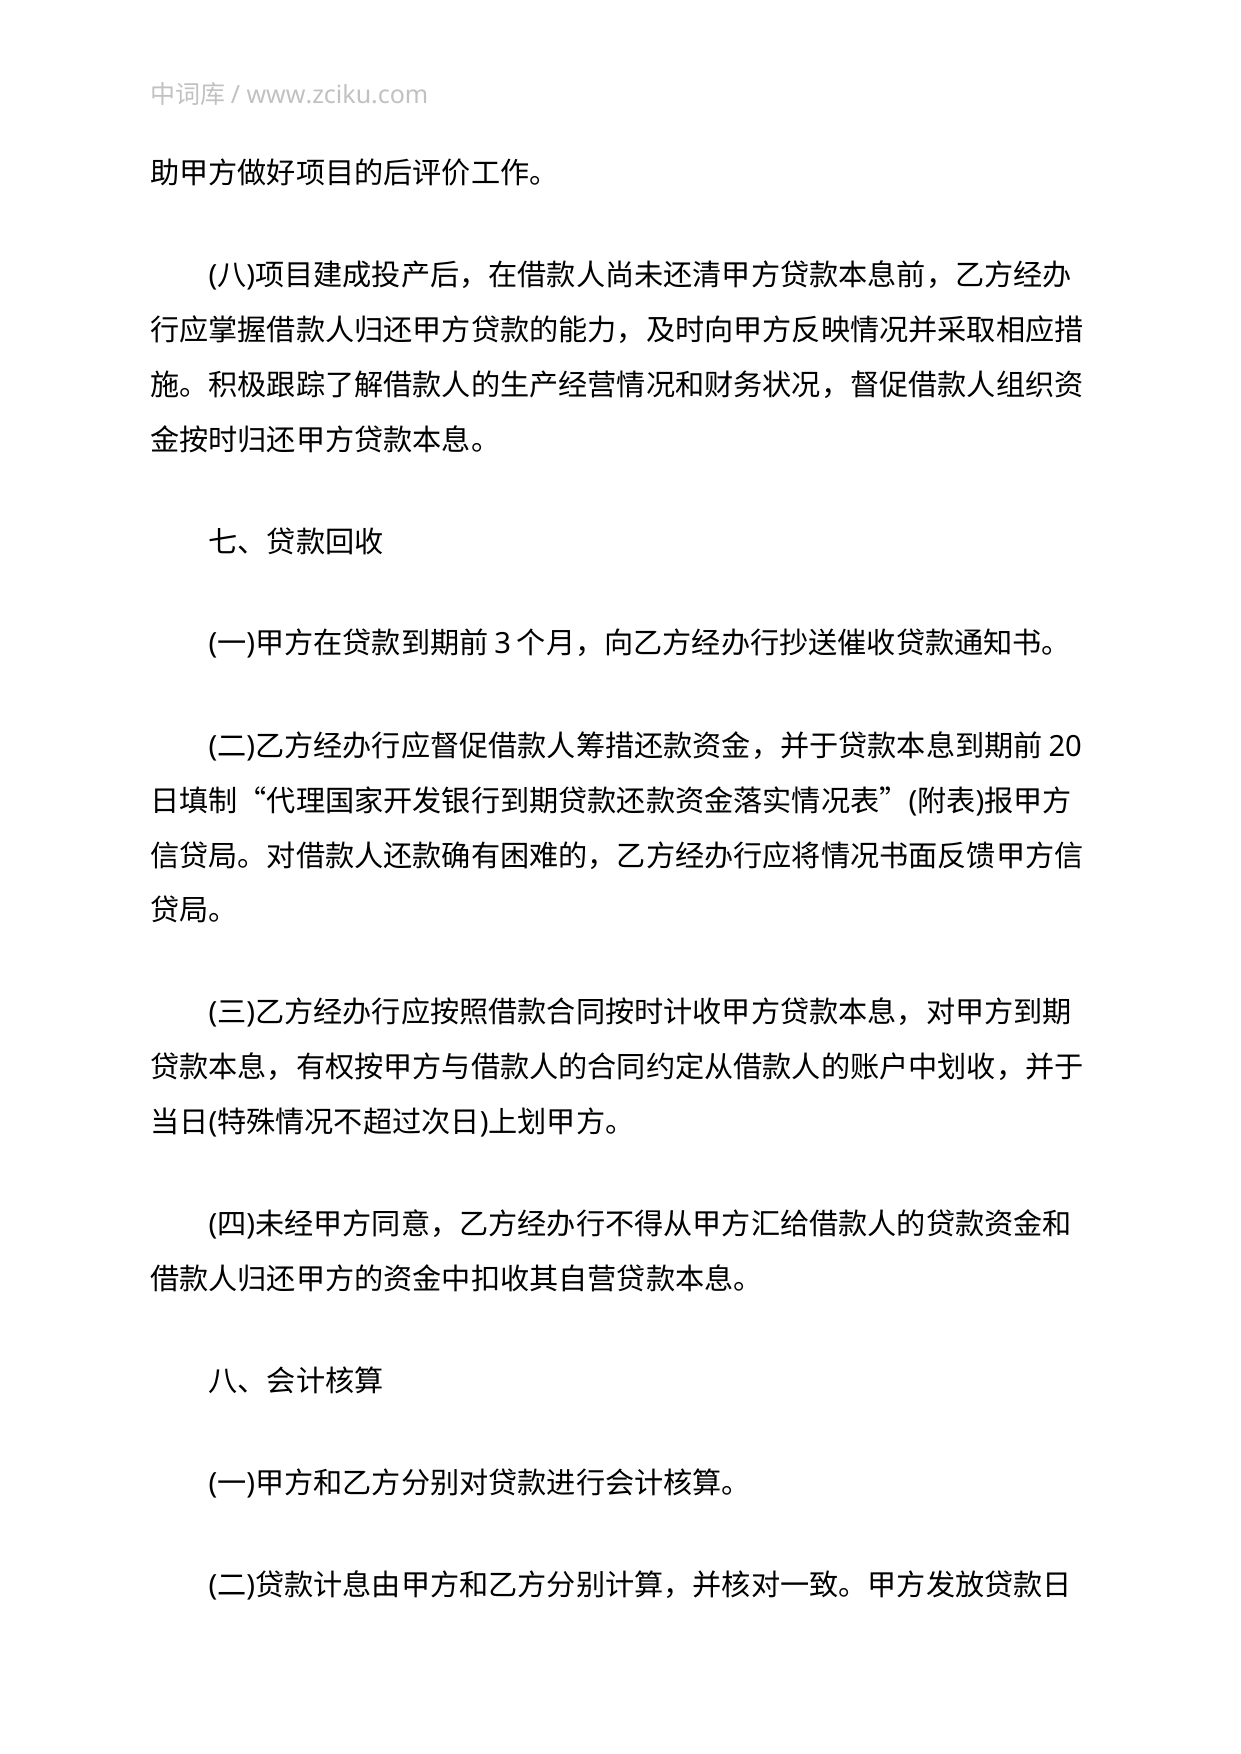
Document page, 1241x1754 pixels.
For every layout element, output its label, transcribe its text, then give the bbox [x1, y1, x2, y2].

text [150, 150, 1090, 192]
text 八、会计核算 [150, 1357, 1090, 1400]
text (三)乙方经办行应按照借款合同按时计收甲方贷款本息，对甲方到期贷款本息，有权按甲方与借款人的合同约定从借款人的账户中划收，并于当日(特殊情况不超过次日)上划甲方。 [150, 989, 1090, 1141]
text (一)甲方和乙方分别对贷款进行会计核算。 [150, 1459, 1090, 1502]
text (四)未经甲方同意，乙方经办行不得从甲方汇给借款人的贷款资金和借款人归还甲方的资金中扣收其自营贷款本息。 [150, 1201, 1090, 1298]
text (一)甲方在贷款到期前3个月，向乙方经办行抄送催收贷款通知书。 [150, 620, 1090, 662]
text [150, 1561, 1090, 1603]
text (二)乙方经办行应督促借款人筹措还款资金，并于贷款本息到期前20日填制“代理国家开发银行到期贷款还款资金落实情况表”(附表)报甲方信贷局。对借款人还款确有困难的，乙方经办行应将情况书面反馈甲方信贷局。 [150, 722, 1090, 929]
text 七、贷款回收 [150, 518, 1090, 561]
text (八)项目建成投产后，在借款人尚未还清甲方贷款本息前，乙方经办行应掌握借款人归还甲方贷款的能力，及时向甲方反映情况并采取相应措施。积极跟踪了解借款人的生产经营情况和财务状况，督促借款人组织资金按时归还甲方贷款本息。 [150, 252, 1090, 459]
